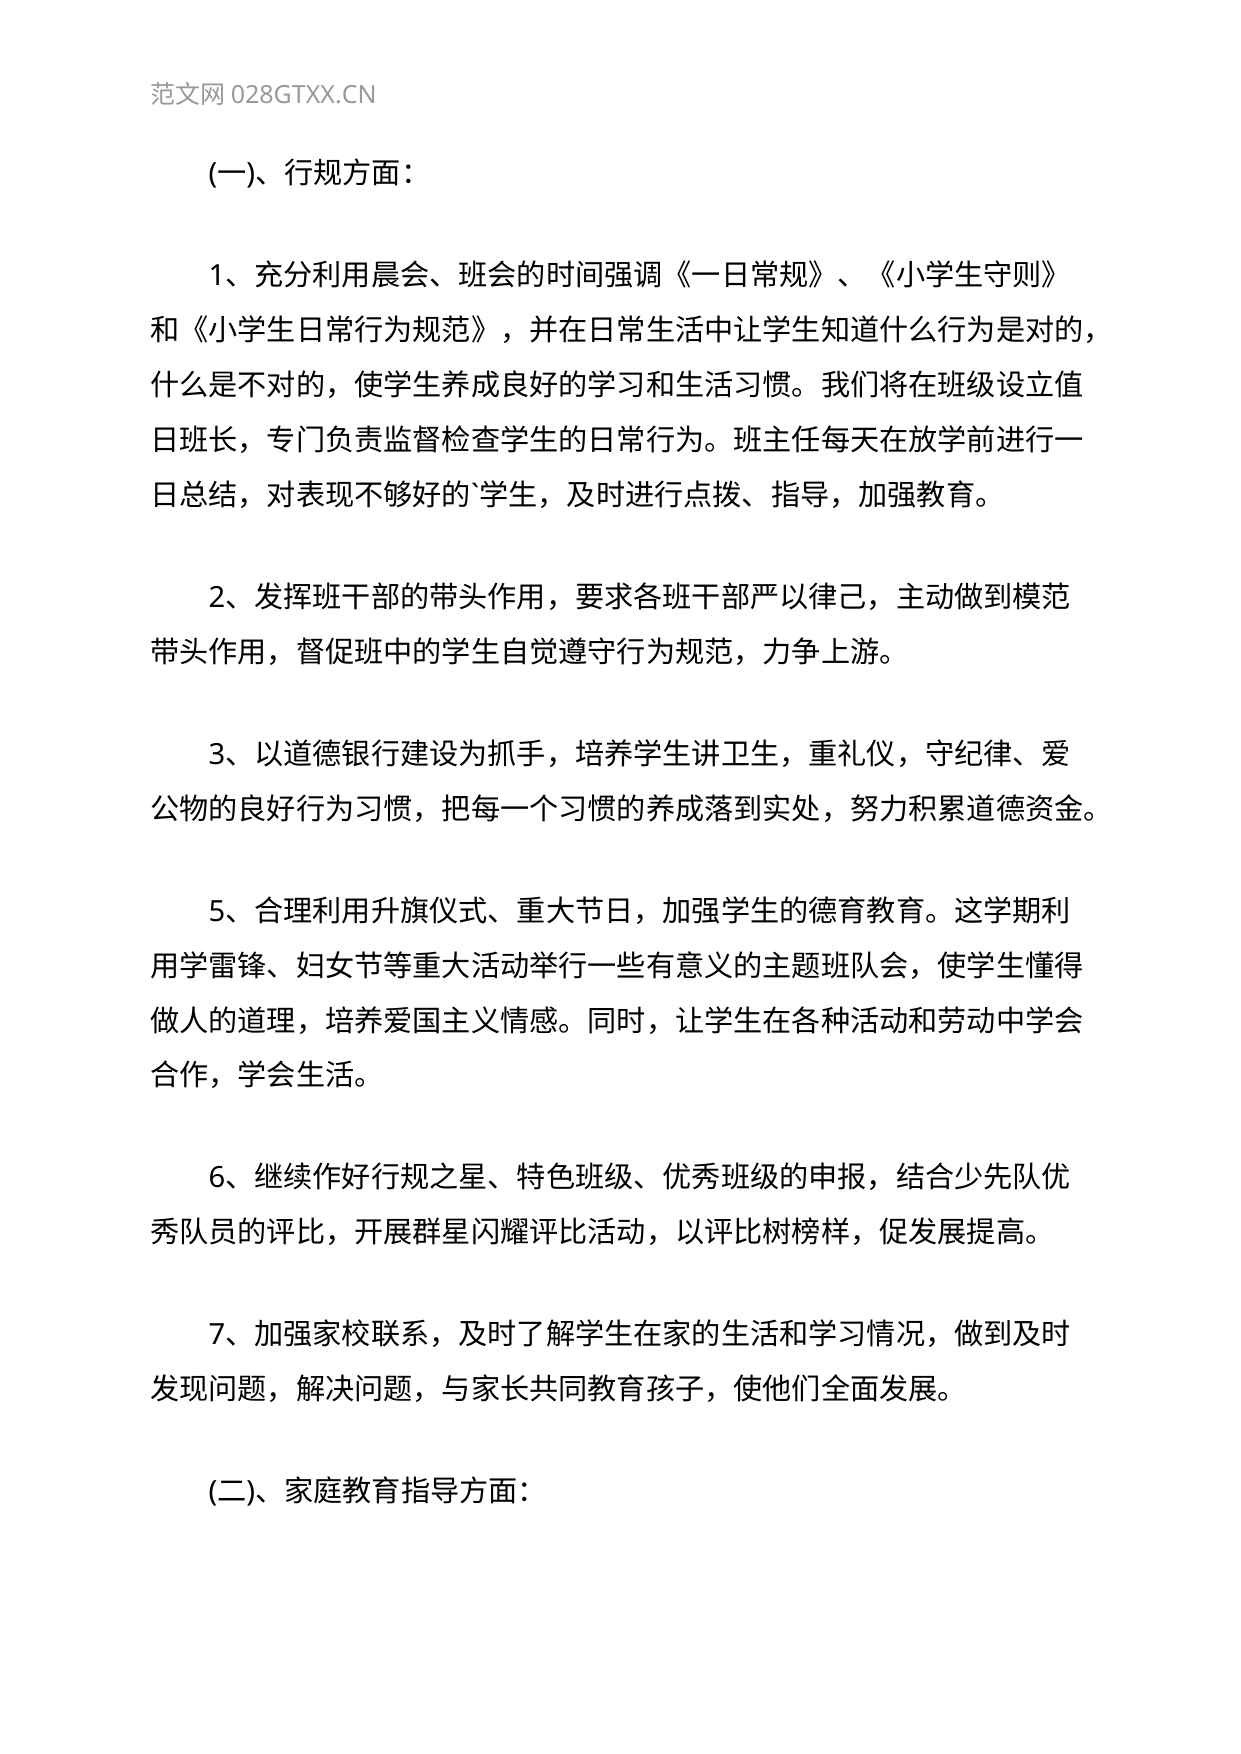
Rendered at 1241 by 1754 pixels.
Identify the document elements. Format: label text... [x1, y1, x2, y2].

text 5、合理利用升旗仪式、重大节日，加强学生的德育教育。这学期利用学雷锋、妇女节等重大活动举行一些有意义的主题班队会，使学生懂得做人的道理，培养爱国主义情感。同时，让学生在各种活动和劳动中学会合作，学会生活。 [150, 887, 1090, 1094]
text (一)、行规方面： [150, 150, 1090, 192]
text (二)、家庭教育指导方面： [150, 1467, 1090, 1510]
text 7、加强家校联系，及时了解学生在家的生活和学习情况，做到及时发现问题，解决问题，与家长共同教育孩子，使他们全面发展。 [150, 1311, 1090, 1408]
text 2、发挥班干部的带头作用，要求各班干部严以律己，主动做到模范带头作用，督促班中的学生自觉遵守行为规范，力争上游。 [150, 574, 1090, 671]
text 6、继续作好行规之星、特色班级、优秀班级的申报，结合少先队优秀队员的评比，开展群星闪耀评比活动，以评比树榜样，促发展提高。 [150, 1154, 1090, 1251]
text 3、以道德银行建设为抓手，培养学生讲卫生，重礼仪，守纪律、爱公物的良好行为习惯，把每一个习惯的养成落到实处，努力积累道德资金。 [150, 730, 1090, 828]
text 1、充分利用晨会、班会的时间强调《一日常规》、《小学生守则》和《小学生日常行为规范》，并在日常生活中让学生知道什么行为是对的，什么是不对的，使学生养成良好的学习和生活习惯。我们将在班级设立值日班长，专门负责监督检查学生的日常行为。班主任每天在放学前进行一日总结，对表现不够好的`学生，及时进行点拨、指导，加强教育。 [150, 252, 1090, 514]
